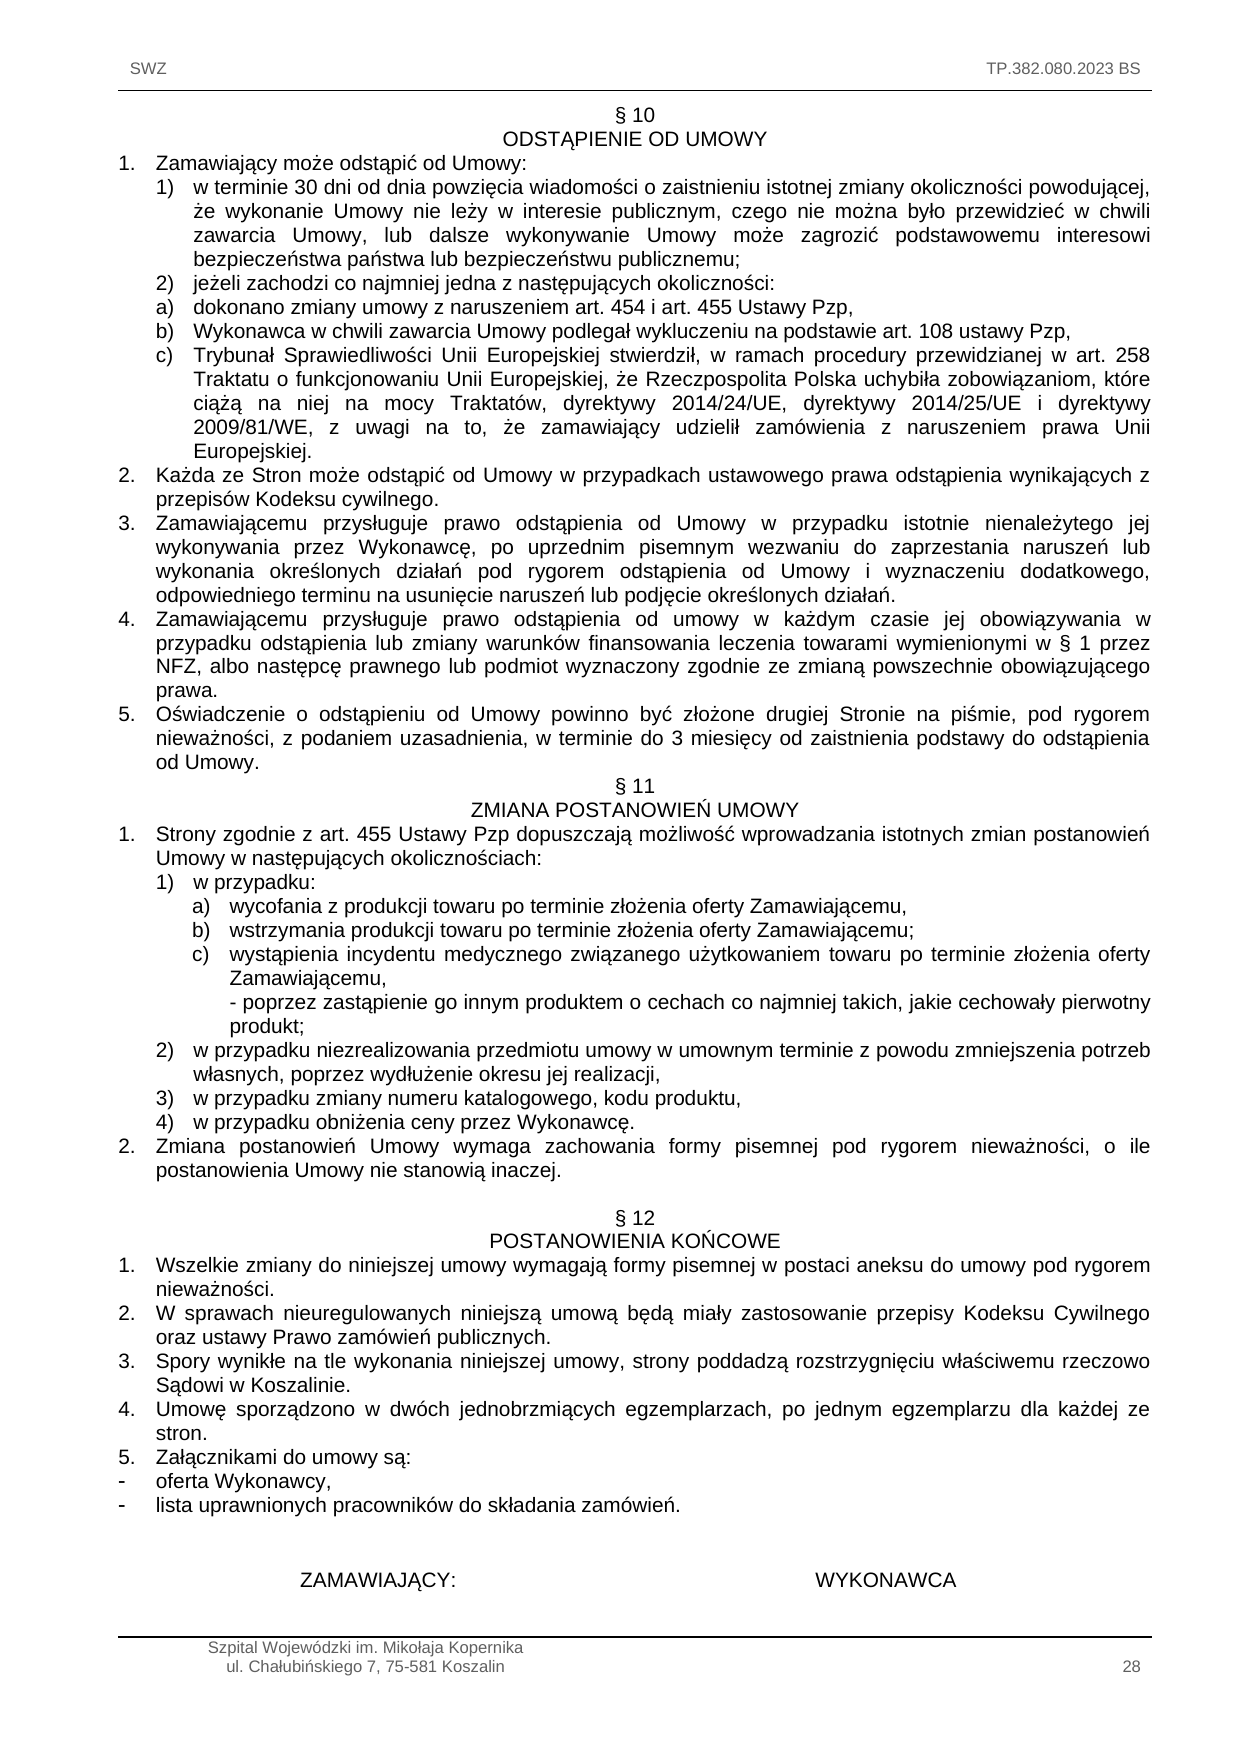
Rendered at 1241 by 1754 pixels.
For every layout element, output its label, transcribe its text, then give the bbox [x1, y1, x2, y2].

text POSTANOWIENIA KOŃCOWE [118, 1229, 1152, 1253]
list Zamawiającemu przysługuje prawo odstąpienia od Umowy w przypadku istotnie nienależytego jej wykonywania przez Wykonawcę, po uprzednim pisemnym wezwaniu do zaprzestania naruszeń lub wykonania określonych działań pod rygorem odstąpienia od Umowy i wyznaczeniu dodatkowego, odpowiedniego terminu na usunięcie naruszeń lub podjęcie określonych działań. [118, 511, 1152, 606]
list dokonano zmiany umowy z naruszeniem art. 454 i art. 455 Ustawy Pzp, [156, 295, 1152, 319]
list Załącznikami do umowy są: [118, 1445, 1152, 1469]
list w przypadku: [156, 870, 1152, 894]
list Zmiana postanowień Umowy wymaga zachowania formy pisemnej pod rygorem nieważności, o ile postanowienia Umowy nie stanowią inaczej. [118, 1133, 1152, 1181]
list w przypadku obniżenia ceny przez Wykonawcę. [156, 1109, 1152, 1133]
list oferta Wykonawcy, [118, 1469, 1152, 1493]
list W sprawach nieuregulowanych niniejszą umową będą miały zastosowanie przepisy Kodeksu Cywilnego oraz ustawy Prawo zamówień publicznych. [118, 1301, 1152, 1349]
list Strony zgodnie z art. 455 Ustawy Pzp dopuszczają możliwość wprowadzania istotnych zmian postanowień Umowy w następujących okolicznościach: [118, 822, 1152, 870]
list Zamawiającemu przysługuje prawo odstąpienia od umowy w każdym czasie jej obowiązywania w przypadku odstąpienia lub zmiany warunków finansowania leczenia towarami wymienionymi w § 1 przez NFZ, albo następcę prawnego lub podmiot wyznaczony zgodnie ze zmianą powszechnie obowiązującego prawa. [118, 606, 1152, 702]
table_header WYKONAWCA [629, 1568, 1142, 1591]
list Oświadczenie o odstąpieniu od Umowy powinno być złożone drugiej Stronie na piśmie, pod rygorem nieważności, z podaniem uzasadnienia, w terminie do 3 miesięcy od zaistnienia podstawy do odstąpienia od Umowy. [118, 702, 1152, 774]
list w terminie 30 dni od dnia powzięcia wiadomości o zaistnieniu istotnej zmiany okoliczności powodującej, że wykonanie Umowy nie leży w interesie publicznym, czego nie można było przewidzieć w chwili zawarcia Umowy, lub dalsze wykonywanie Umowy może zagrozić podstawowemu interesowi bezpieczeństwa państwa lub bezpieczeństwu publicznemu; [156, 175, 1152, 271]
text ODSTĄPIENIE OD UMOWY [118, 127, 1152, 151]
text § 10 [118, 103, 1152, 127]
list lista uprawnionych pracowników do składania zamówień. [118, 1493, 1152, 1517]
list wystąpienia incydentu medycznego związanego użytkowaniem towaru po terminie złożenia oferty Zamawiającemu, [192, 942, 1152, 990]
list w przypadku zmiany numeru katalogowego, kodu produktu, [156, 1086, 1152, 1109]
list w przypadku niezrealizowania przedmiotu umowy w umownym terminie z powodu zmniejszenia potrzeb własnych, poprzez wydłużenie okresu jej realizacji, [156, 1038, 1152, 1086]
list Spory wynikłe na tle wykonania niniejszej umowy, strony poddadzą rozstrzygnięciu właściwemu rzeczowo Sądowi w Koszalinie. [118, 1349, 1152, 1397]
list Wykonawca w chwili zawarcia Umowy podlegał wykluczeniu na podstawie art. 108 ustawy Pzp, [156, 319, 1152, 343]
text ZMIANA POSTANOWIEŃ UMOWY [118, 798, 1152, 822]
text § 12 [118, 1205, 1152, 1229]
list wycofania z produkcji towaru po terminie złożenia oferty Zamawiającemu, [192, 894, 1152, 918]
table_header ZAMAWIAJĄCY: [127, 1568, 629, 1591]
list Trybunał Sprawiedliwości Unii Europejskiej stwierdził, w ramach procedury przewidzianej w art. 258 Traktatu o funkcjonowaniu Unii Europejskiej, że Rzeczpospolita Polska uchybiła zobowiązaniom, które ciążą na niej na mocy Traktatów, dyrektywy 2014/24/UE, dyrektywy 2014/25/UE i dyrektywy 2009/81/WE, z uwagi na to, że zamawiający udzielił zamówienia z naruszeniem prawa Unii Europejskiej. [156, 343, 1152, 463]
list Zamawiający może odstąpić od Umowy: [118, 151, 1152, 175]
list wstrzymania produkcji towaru po terminie złożenia oferty Zamawiającemu; [192, 918, 1152, 942]
text § 11 [118, 774, 1152, 798]
text - poprzez zastąpienie go innym produktem o cechach co najmniej takich, jakie cechowały pierwotny produkt; [229, 990, 1152, 1038]
list Wszelkie zmiany do niniejszej umowy wymagają formy pisemnej w postaci aneksu do umowy pod rygorem nieważności. [118, 1253, 1152, 1301]
list Każda ze Stron może odstąpić od Umowy w przypadkach ustawowego prawa odstąpienia wynikających z przepisów Kodeksu cywilnego. [118, 463, 1152, 511]
list Umowę sporządzono w dwóch jednobrzmiących egzemplarzach, po jednym egzemplarzu dla każdej ze stron. [118, 1397, 1152, 1445]
list jeżeli zachodzi co najmniej jedna z następujących okoliczności: [156, 271, 1152, 295]
